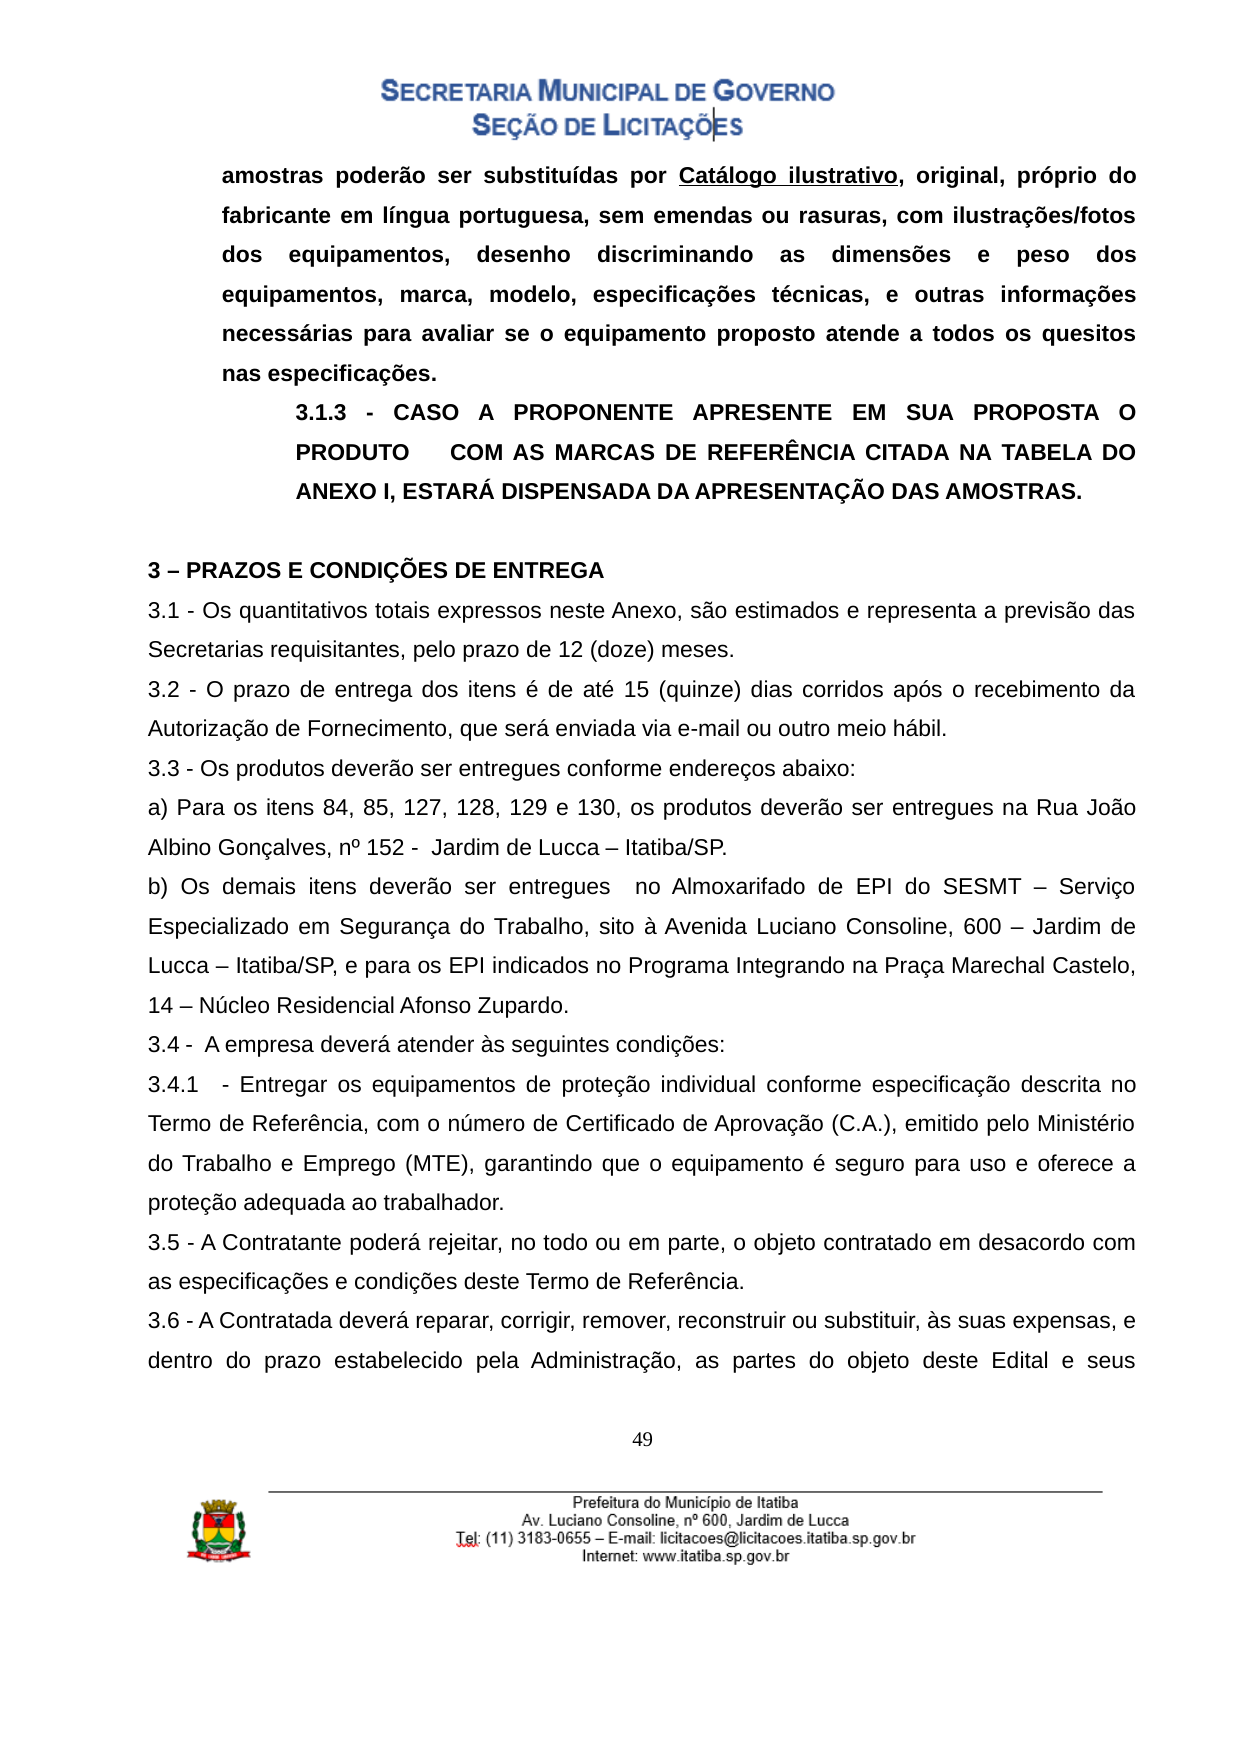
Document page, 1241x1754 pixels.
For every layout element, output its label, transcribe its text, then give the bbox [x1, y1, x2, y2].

text 3.1.3 - CASO A PROPONENTE APRESENTE EM SUA PROPOSTA O PRODUTO COM AS MARCAS DE REFERÊNCIA CITADA NA TABELA DO ANEXO I, ESTARÁ DISPENSADA DA APRESENTAÇÃO DAS AMOSTRAS. [295, 399, 1137, 505]
list - Entregar os equipamentos de proteção individual conforme especificação descrita no Termo de Referência, com o número de Certificado de Aprovação (C.A.), emitido pelo Ministério do Trabalho e Emprego (MTE), garantindo que o equipamento é seguro para uso e oferece a proteção adequada ao trabalhador. [148, 1071, 1137, 1215]
picture [148, 1450, 1137, 1591]
text 3.2 - O prazo de entrega dos itens é de até 15 (quinze) dias corridos após o recebimento da Autorização de Fornecimento, que será enviada via e-mail ou outro meio hábil. [148, 676, 1137, 742]
text 3.3 - Os produtos deverão ser entregues conforme endereços abaixo: [148, 755, 1137, 781]
text 3.5 - A Contratante poderá rejeitar, no todo ou em parte, o objeto contratado em desacordo com as especificações e condições deste Termo de Referência. [148, 1228, 1137, 1294]
text b) Os demais itens deverão ser entregues no Almoxarifado de EPI do SESMT – Serviço Especializado em Segurança do Trabalho, sito à Avenida Luciano Consoline, 600 – Jardim de Lucca – Itatiba/SP, e para os EPI indicados no Programa Integrando na Praça Marechal Castelo, 14 – Núcleo Residencial Afonso Zupardo. [148, 873, 1137, 1018]
text a) Para os itens 84, 85, 127, 128, 129 e 130, os produtos deverão ser entregues na Rua João Albino Gonçalves, nº 152 - Jardim de Lucca – Itatiba/SP. [148, 794, 1137, 860]
picture [148, 59, 1034, 148]
text 3 – PRAZOS E CONDIÇÕES DE ENTREGA [148, 557, 1137, 584]
text 3.1 - Os quantitativos totais expressos neste Anexo, são estimados e representa a previsão das Secretarias requisitantes, pelo prazo de 12 (doze) meses. [148, 597, 1137, 663]
list - A empresa deverá atender às seguintes condições: [148, 1031, 1137, 1057]
